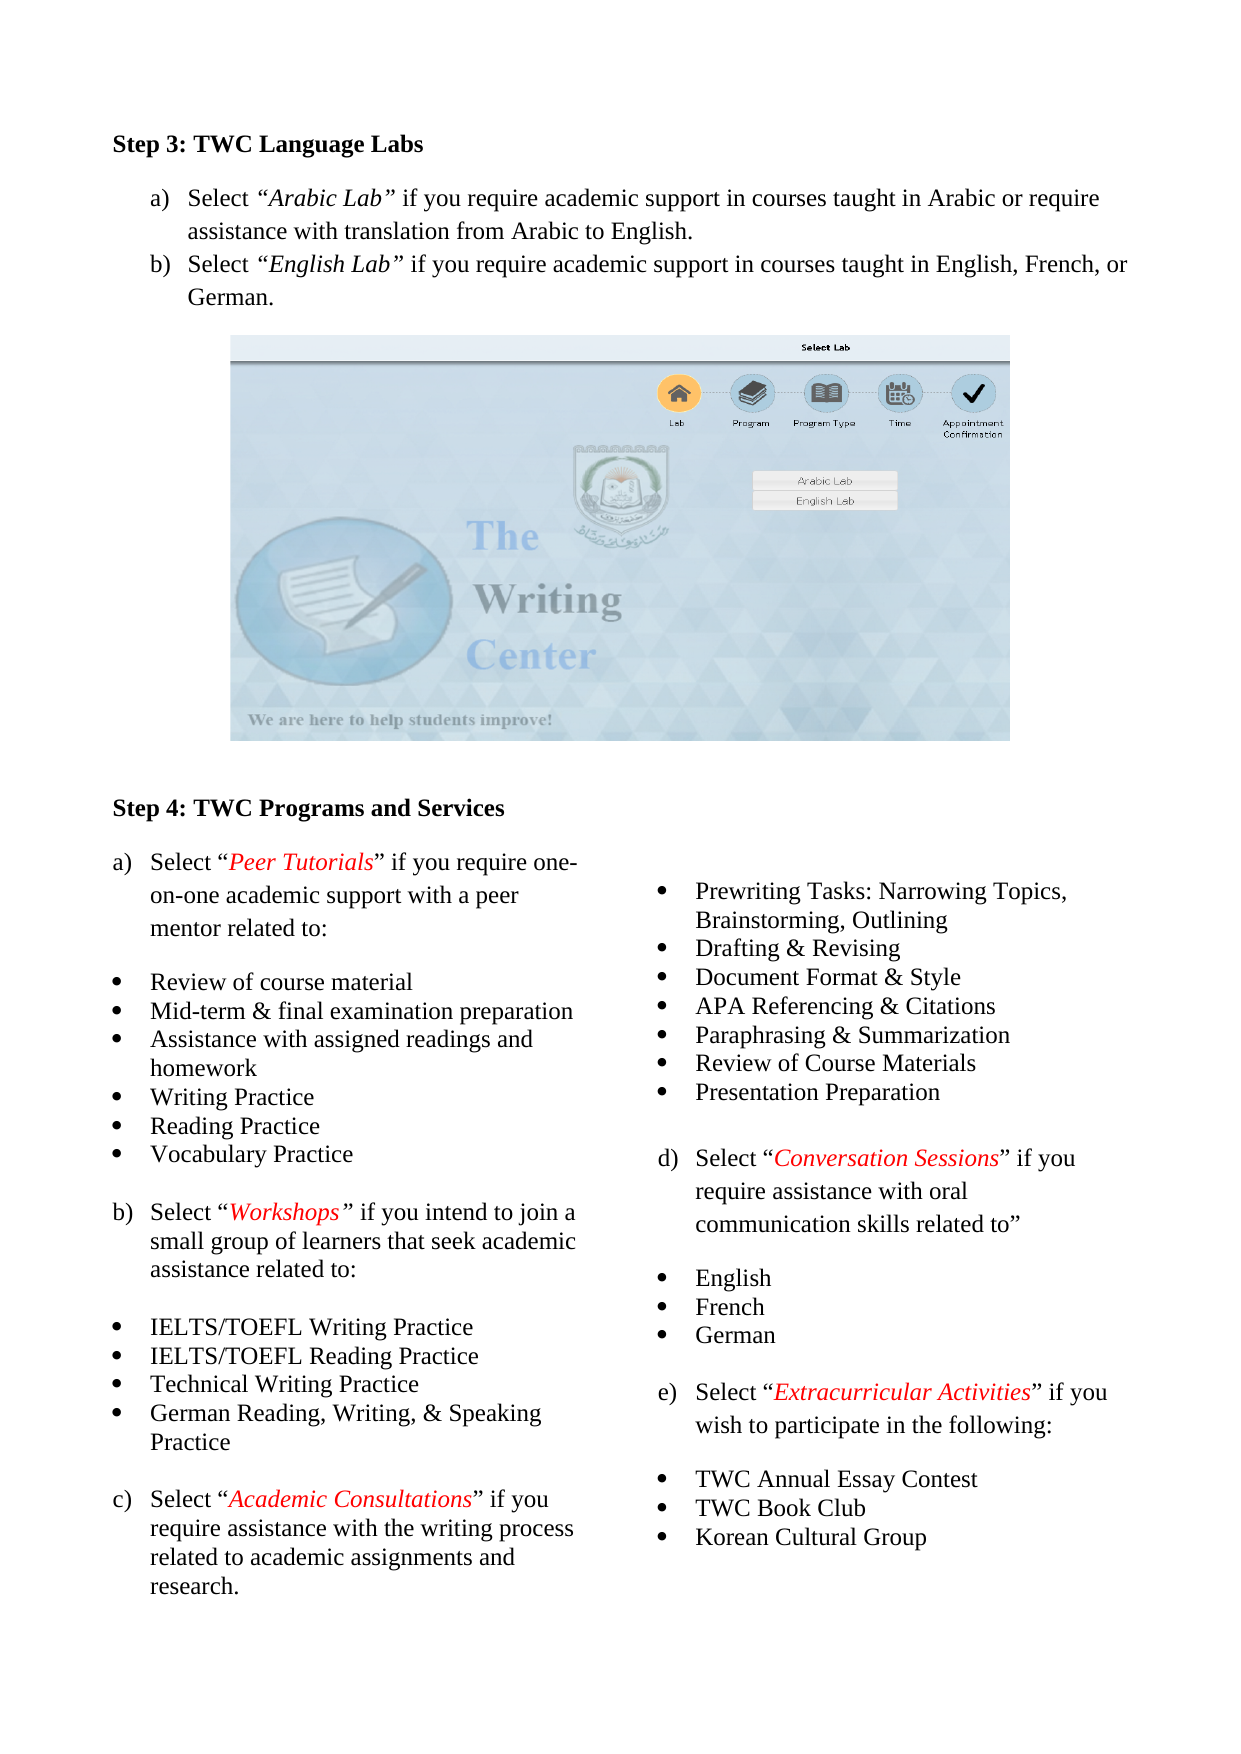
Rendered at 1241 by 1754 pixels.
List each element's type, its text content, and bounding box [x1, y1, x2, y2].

list Review of Course Materials [658, 1048, 1128, 1077]
list IELTS/TOEFL Writing Practice [112, 1312, 583, 1341]
list TWC Annual Essay Contest [658, 1464, 1128, 1493]
list Paraphrasing & Summarization [658, 1020, 1128, 1048]
list Presentation Preparation [658, 1077, 1128, 1106]
list Reading Practice [112, 1111, 583, 1139]
list Select “Academic Consultations” if you require assistance with the writing process related to academic assignments and research. [112, 1484, 583, 1599]
list TWC Book Club [658, 1493, 1128, 1522]
list Select “Extracurricular Activities” if you wish to participate in the following: [658, 1377, 1128, 1439]
list IELTS/TOEFL Reading Practice [112, 1341, 583, 1369]
list Select “Workshops” if you intend to join a small group of learners that seek academic assistance related to: [112, 1197, 583, 1283]
list Korean Cultural Group [658, 1522, 1128, 1551]
list Assistance with assigned readings and homework [112, 1024, 583, 1082]
list Drafting & Revising [658, 933, 1128, 962]
list APA Referencing & Citations [658, 991, 1128, 1020]
list English [658, 1263, 1128, 1292]
text Step 4: TWC Programs and Services [112, 793, 1128, 822]
list French [658, 1292, 1128, 1321]
picture [230, 335, 1010, 741]
list Select “Peer Tutorials” if you require one-on-one academic support with a peer mentor related to: [112, 847, 583, 942]
list Mid-term & final examination preparation [112, 996, 583, 1024]
text Step 3: TWC Language Labs [112, 129, 1128, 158]
list German [658, 1321, 1128, 1349]
list Select “English Lab” if you require academic support in courses taught in English, French, or German. [150, 249, 1128, 311]
list Technical Writing Practice [112, 1369, 583, 1398]
list Select “Arabic Lab” if you require academic support in courses taught in Arabic or require assistance with translation from Arabic to English. [150, 183, 1128, 244]
list Vocabulary Practice [112, 1139, 583, 1168]
list Review of course material [112, 967, 583, 996]
list Prewriting Tasks: Narrowing Topics, Brainstorming, Outlining [658, 876, 1128, 933]
list Document Format & Style [658, 962, 1128, 991]
list Writing Practice [112, 1082, 583, 1111]
list German Reading, Writing, & Speaking Practice [112, 1398, 583, 1456]
list Select “Conversation Sessions” if you require assistance with oral communication skills related to” [658, 1143, 1128, 1238]
